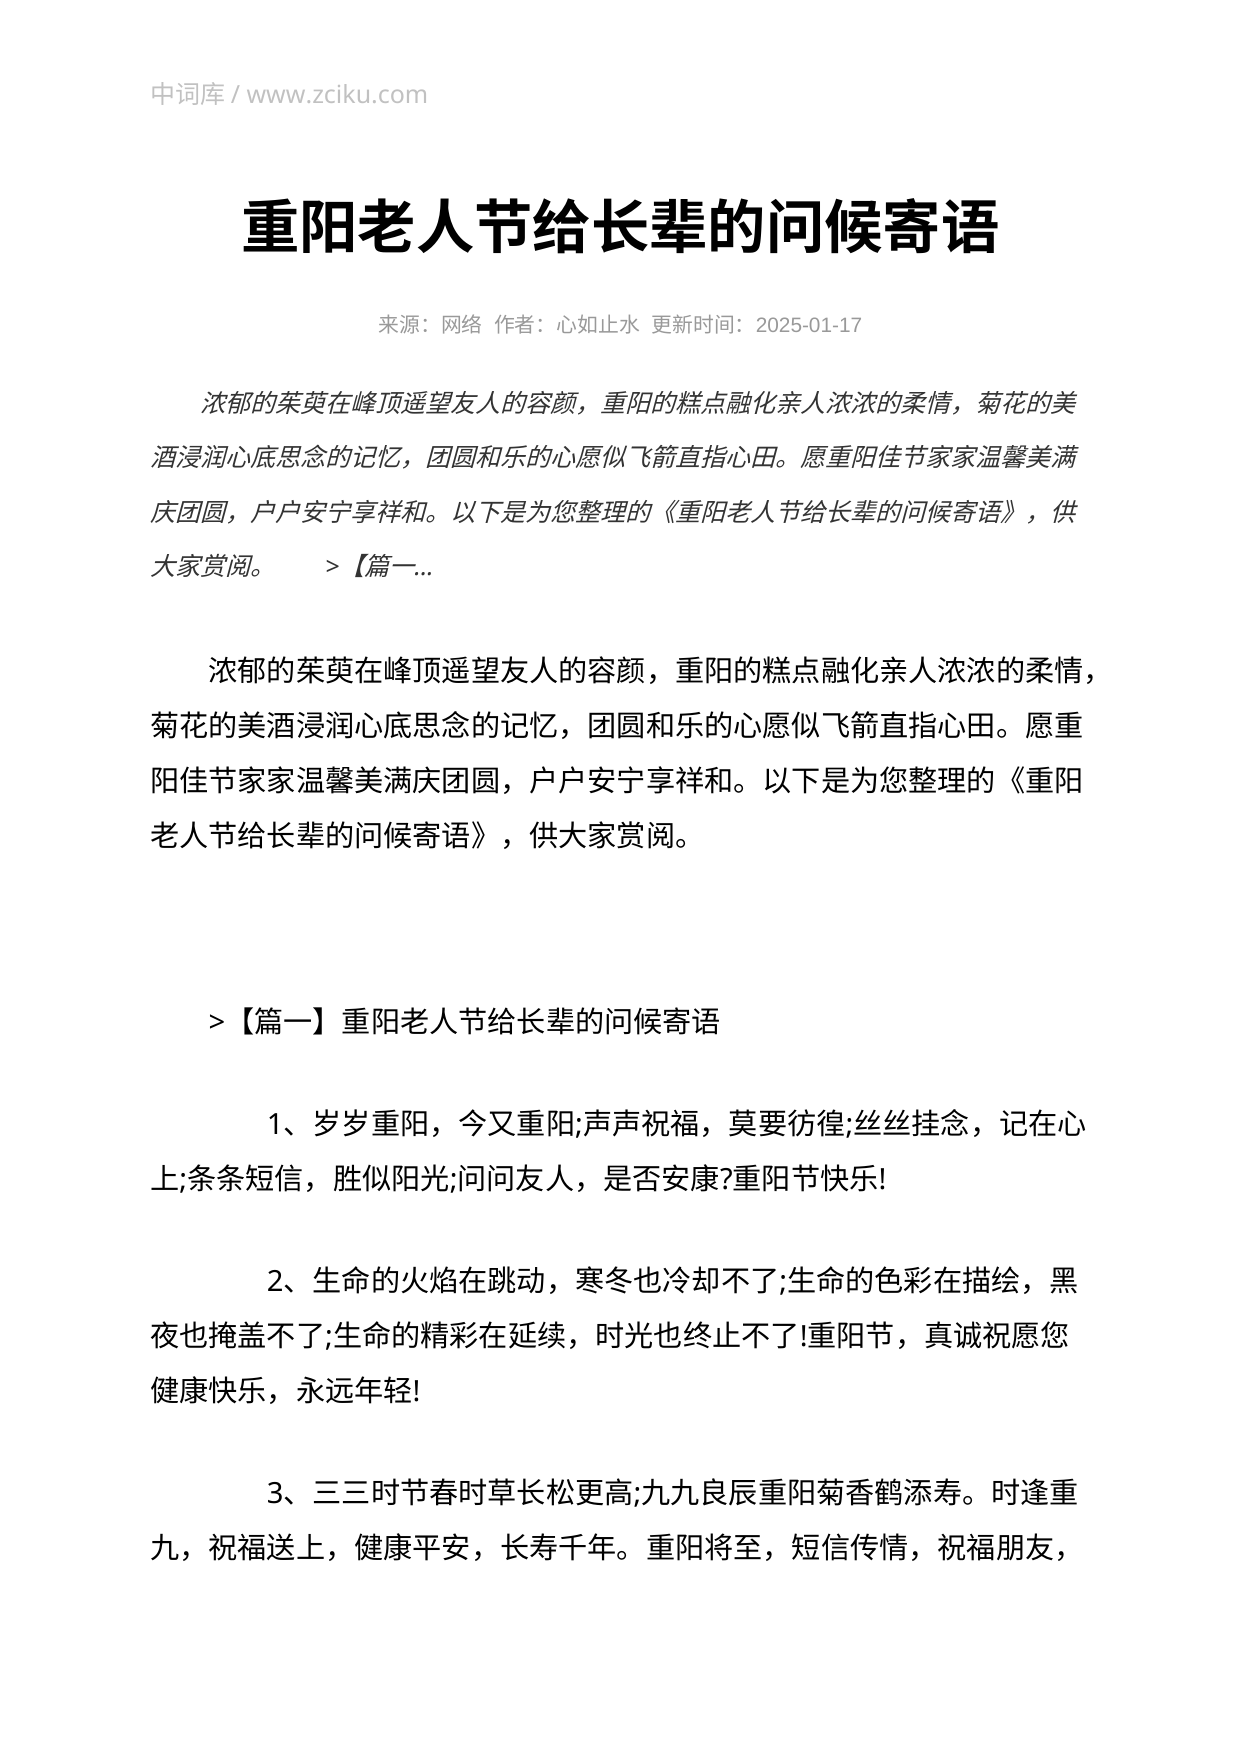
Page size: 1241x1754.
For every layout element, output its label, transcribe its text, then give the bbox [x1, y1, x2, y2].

text 2、生命的火焰在跳动，寒冬也冷却不了;生命的色彩在描绘，黑夜也掩盖不了;生命的精彩在延续，时光也终止不了!重阳节，真诚祝愿您健康快乐，永远年轻! [150, 1257, 1090, 1410]
text 1、岁岁重阳，今又重阳;声声祝福，莫要彷徨;丝丝挂念，记在心上;条条短信，胜似阳光;问问友人，是否安康?重阳节快乐! [150, 1100, 1090, 1198]
text 浓郁的茱萸在峰顶遥望友人的容颜，重阳的糕点融化亲人浓浓的柔情，菊花的美酒浸润心底思念的记忆，团圆和乐的心愿似飞箭直指心田。愿重阳佳节家家温馨美满庆团圆，户户安宁享祥和。以下是为您整理的《重阳老人节给长辈的问候寄语》，供大家赏阅。 [150, 648, 1090, 855]
subtitle 重阳老人节给长辈的问候寄语 [150, 181, 1090, 266]
text 浓郁的茱萸在峰顶遥望友人的容颜，重阳的糕点融化亲人浓浓的柔情，菊花的美酒浸润心底思念的记忆，团圆和乐的心愿似飞箭直指心田。愿重阳佳节家家温馨美满庆团圆，户户安宁享祥和。以下是为您整理的《重阳老人节给长辈的问候寄语》，供大家赏阅。 >【篇一... [150, 383, 1090, 583]
text >【篇一】重阳老人节给长辈的问候寄语 [150, 998, 1090, 1041]
text 来源：网络 作者：心如止水 更新时间：2025-01-17 [150, 313, 1090, 337]
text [150, 1469, 1090, 1567]
